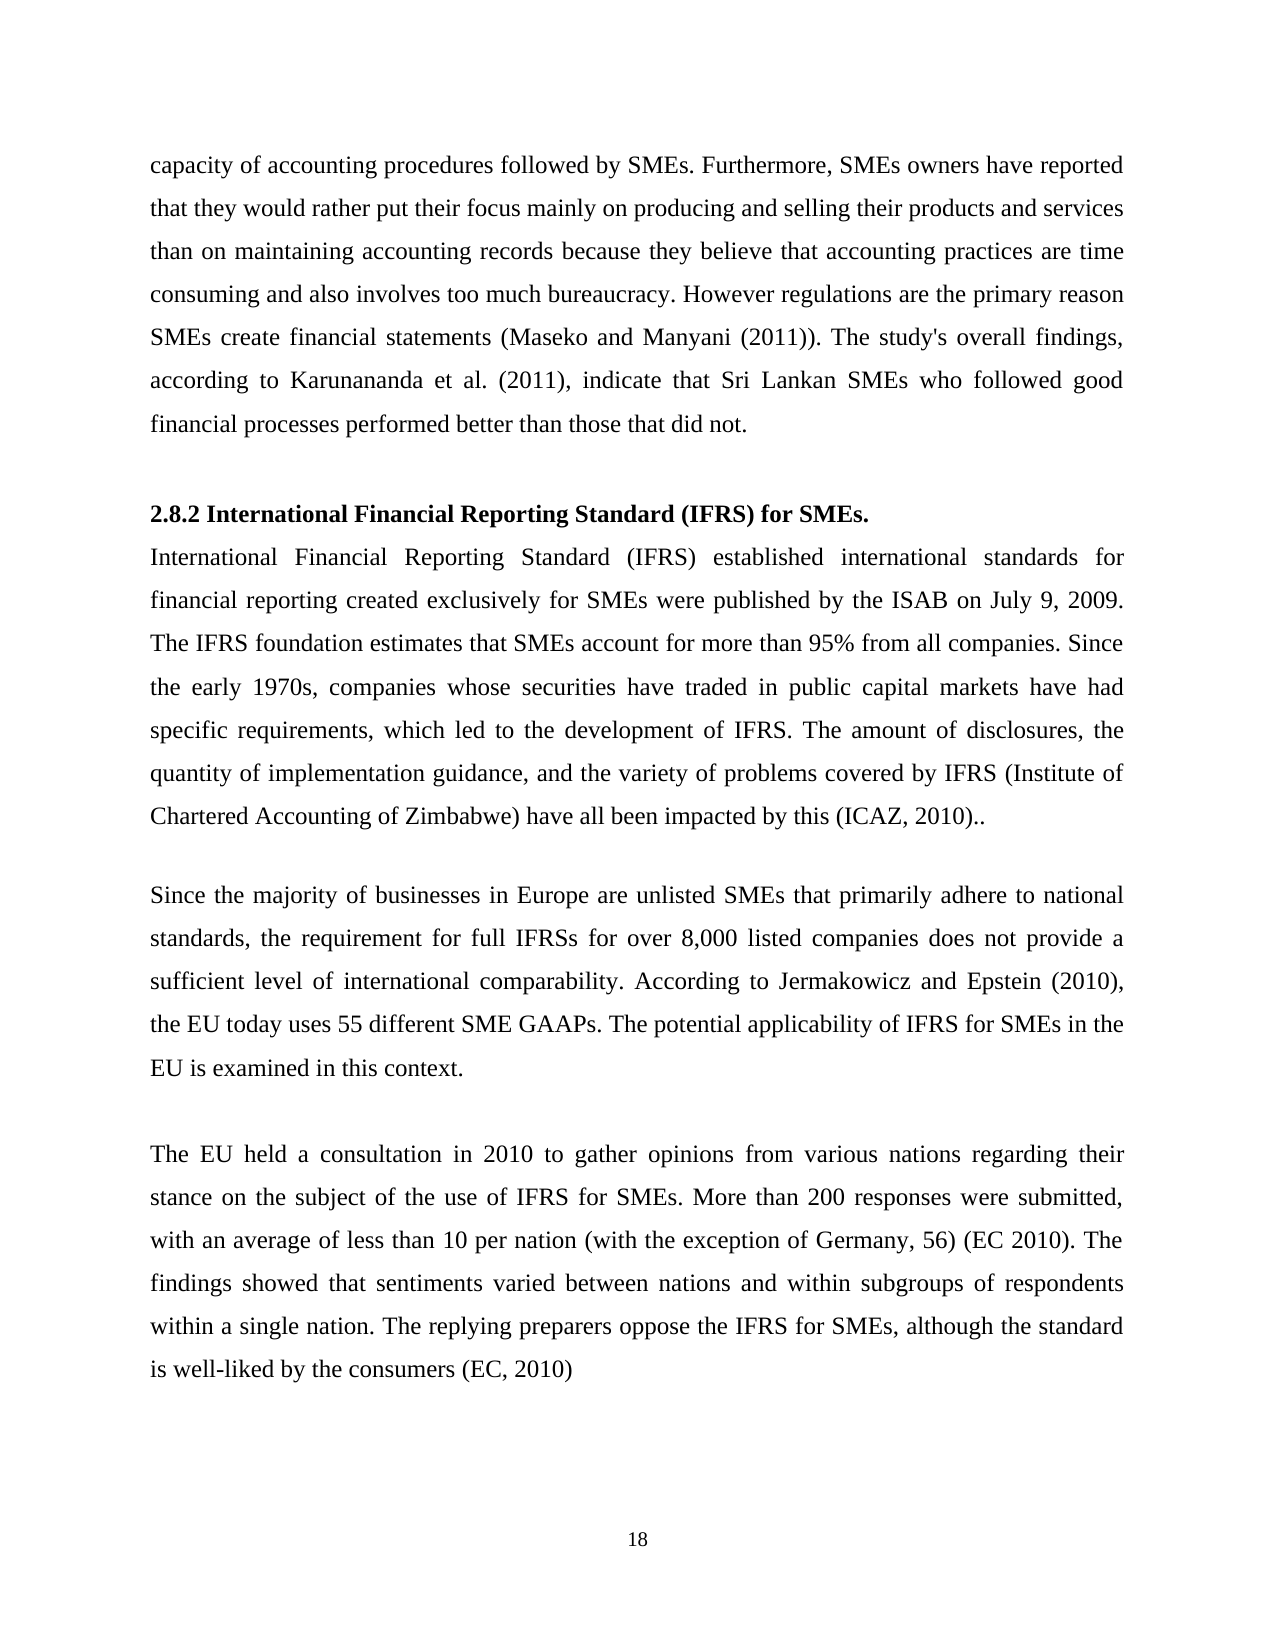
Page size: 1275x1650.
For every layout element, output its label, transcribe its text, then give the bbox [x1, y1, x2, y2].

text International Financial Reporting Standard (IFRS) established international standards for financial reporting created exclusively for SMEs were published by the ISAB on July 9, 2009. The IFRS foundation estimates that SMEs account for more than 95% from all companies. Since the early 1970s, companies whose securities have traded in public capital markets have had specific requirements, which led to the development of IFRS. The amount of disclosures, the quantity of implementation guidance, and the variety of problems covered by IFRS (Institute of Chartered Accounting of Zimbabwe) have all been impacted by this (ICAZ, 2010).. [150, 542, 1125, 830]
subtitle International Financial Reporting Standard (IFRS) for SMEs. [150, 499, 1125, 528]
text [150, 150, 1125, 437]
text Since the majority of businesses in Europe are unlisted SMEs that primarily adhere to national standards, the requirement for full IFRSs for over 8,000 listed companies does not provide a sufficient level of international comparability. According to Jermakowicz and Epstein (2010), the EU today uses 55 different SME GAAPs. The potential applicability of IFRS for SMEs in the EU is examined in this context. [150, 880, 1125, 1081]
text The EU held a consultation in 2010 to gather opinions from various nations regarding their stance on the subject of the use of IFRS for SMEs. More than 200 responses were submitted, with an average of less than 10 per nation (with the exception of Germany, 56) (EC 2010). The findings showed that sentiments varied between nations and within subgroups of respondents within a single nation. The replying preparers oppose the IFRS for SMEs, although the standard is well-liked by the consumers (EC, 2010) [150, 1139, 1125, 1383]
